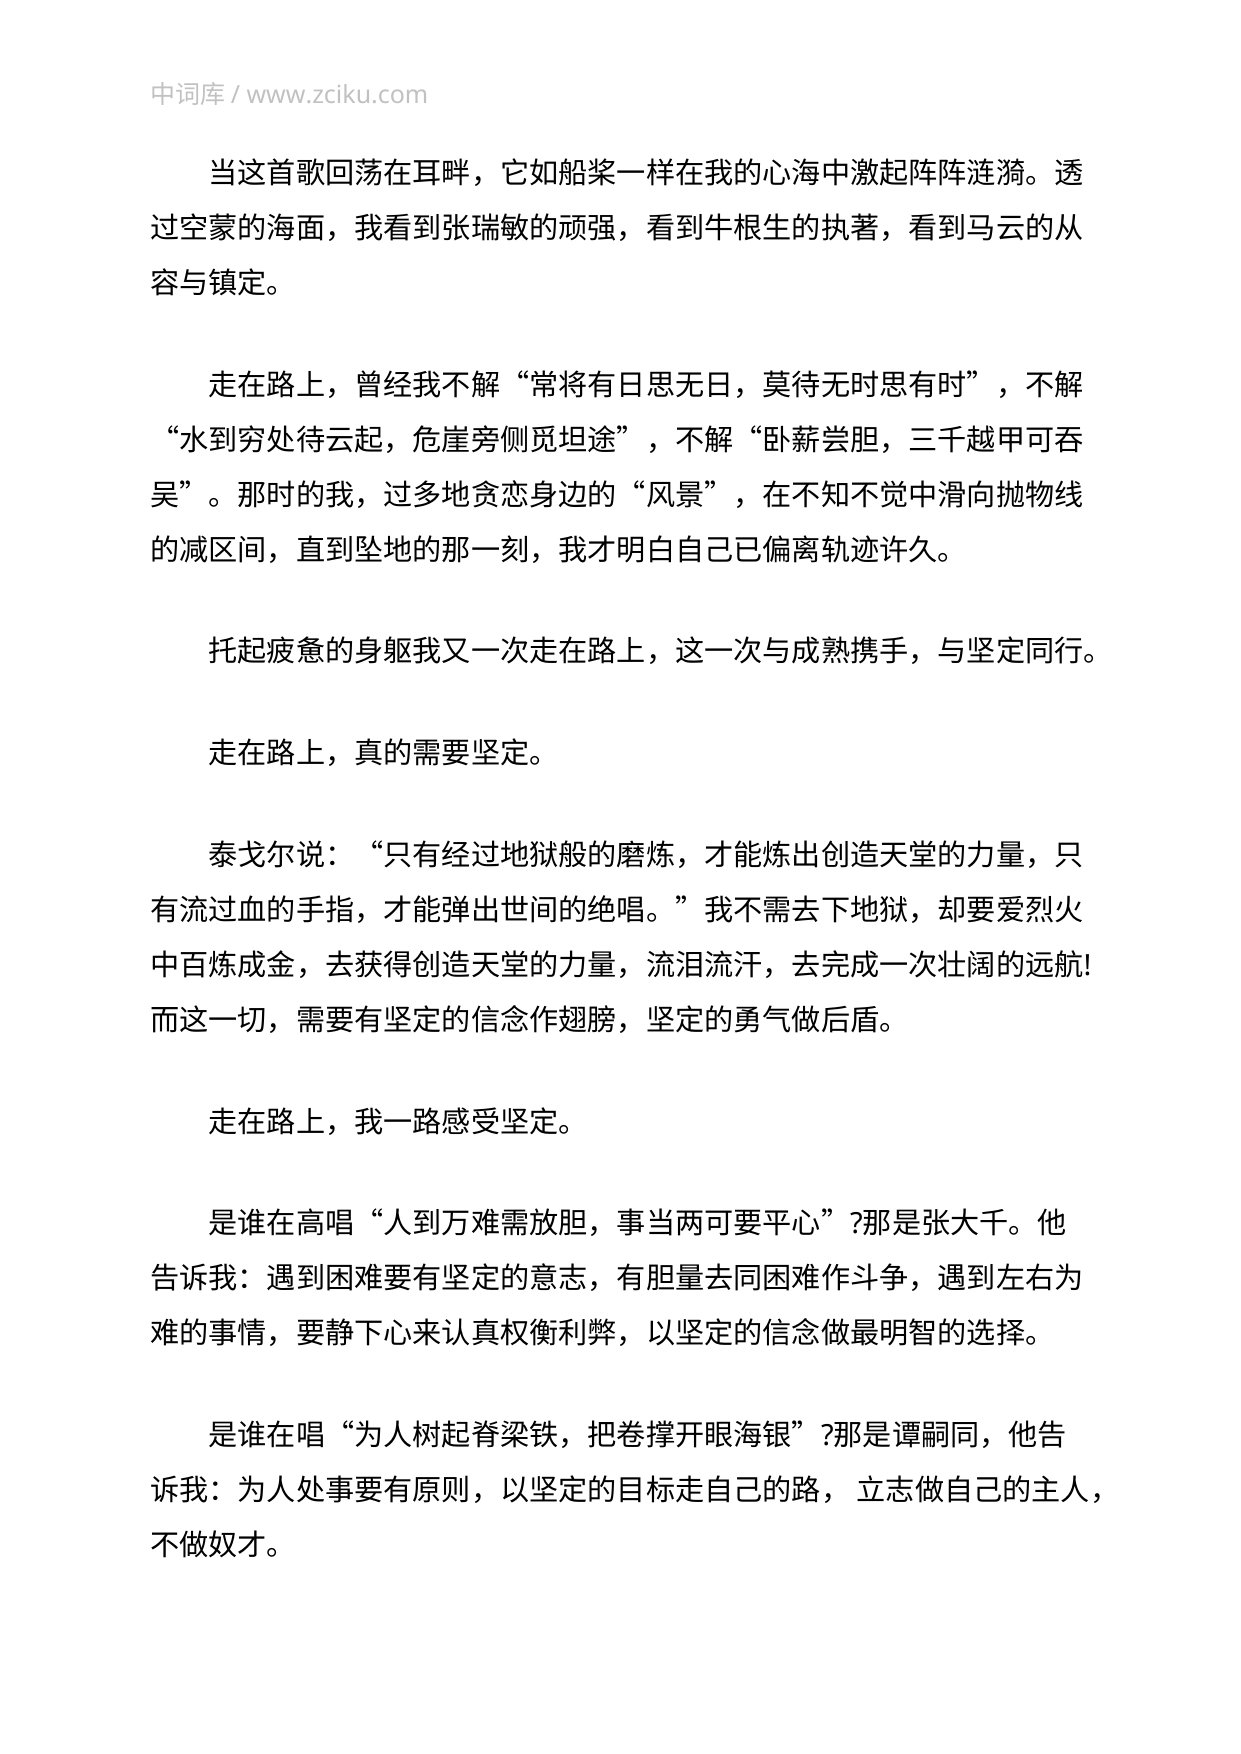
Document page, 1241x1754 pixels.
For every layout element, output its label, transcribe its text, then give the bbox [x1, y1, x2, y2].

text 当这首歌回荡在耳畔，它如船桨一样在我的心海中激起阵阵涟漪。透过空蒙的海面，我看到张瑞敏的顽强，看到牛根生的执著，看到马云的从容与镇定。 [150, 150, 1090, 302]
text 泰戈尔说：“只有经过地狱般的磨炼，才能炼出创造天堂的力量，只有流过血的手指，才能弹出世间的绝唱。”我不需去下地狱，却要爱烈火中百炼成金，去获得创造天堂的力量，流泪流汗，去完成一次壮阔的远航!而这一切，需要有坚定的信念作翅膀，坚定的勇气做后盾。 [150, 832, 1090, 1039]
text 走在路上，我一路感受坚定。 [150, 1098, 1090, 1140]
text 走在路上，真的需要坚定。 [150, 730, 1090, 772]
text 走在路上，曾经我不解“常将有日思无日，莫待无时思有时”，不解“水到穷处待云起，危崖旁侧觅坦途”，不解“卧薪尝胆，三千越甲可吞吴”。那时的我，过多地贪恋身边的“风景”，在不知不觉中滑向抛物线的减区间，直到坠地的那一刻，我才明白自己已偏离轨迹许久。 [150, 362, 1090, 568]
text 托起疲惫的身躯我又一次走在路上，这一次与成熟携手，与坚定同行。 [150, 628, 1090, 670]
text 是谁在高唱“人到万难需放胆，事当两可要平心”?那是张大千。他告诉我：遇到困难要有坚定的意志，有胆量去同困难作斗争，遇到左右为难的事情，要静下心来认真权衡利弊，以坚定的信念做最明智的选择。 [150, 1200, 1090, 1352]
text 是谁在唱“为人树起脊梁铁，把卷撑开眼海银”?那是谭嗣同，他告诉我：为人处事要有原则，以坚定的目标走自己的路， 立志做自己的主人，不做奴才。 [150, 1412, 1090, 1564]
